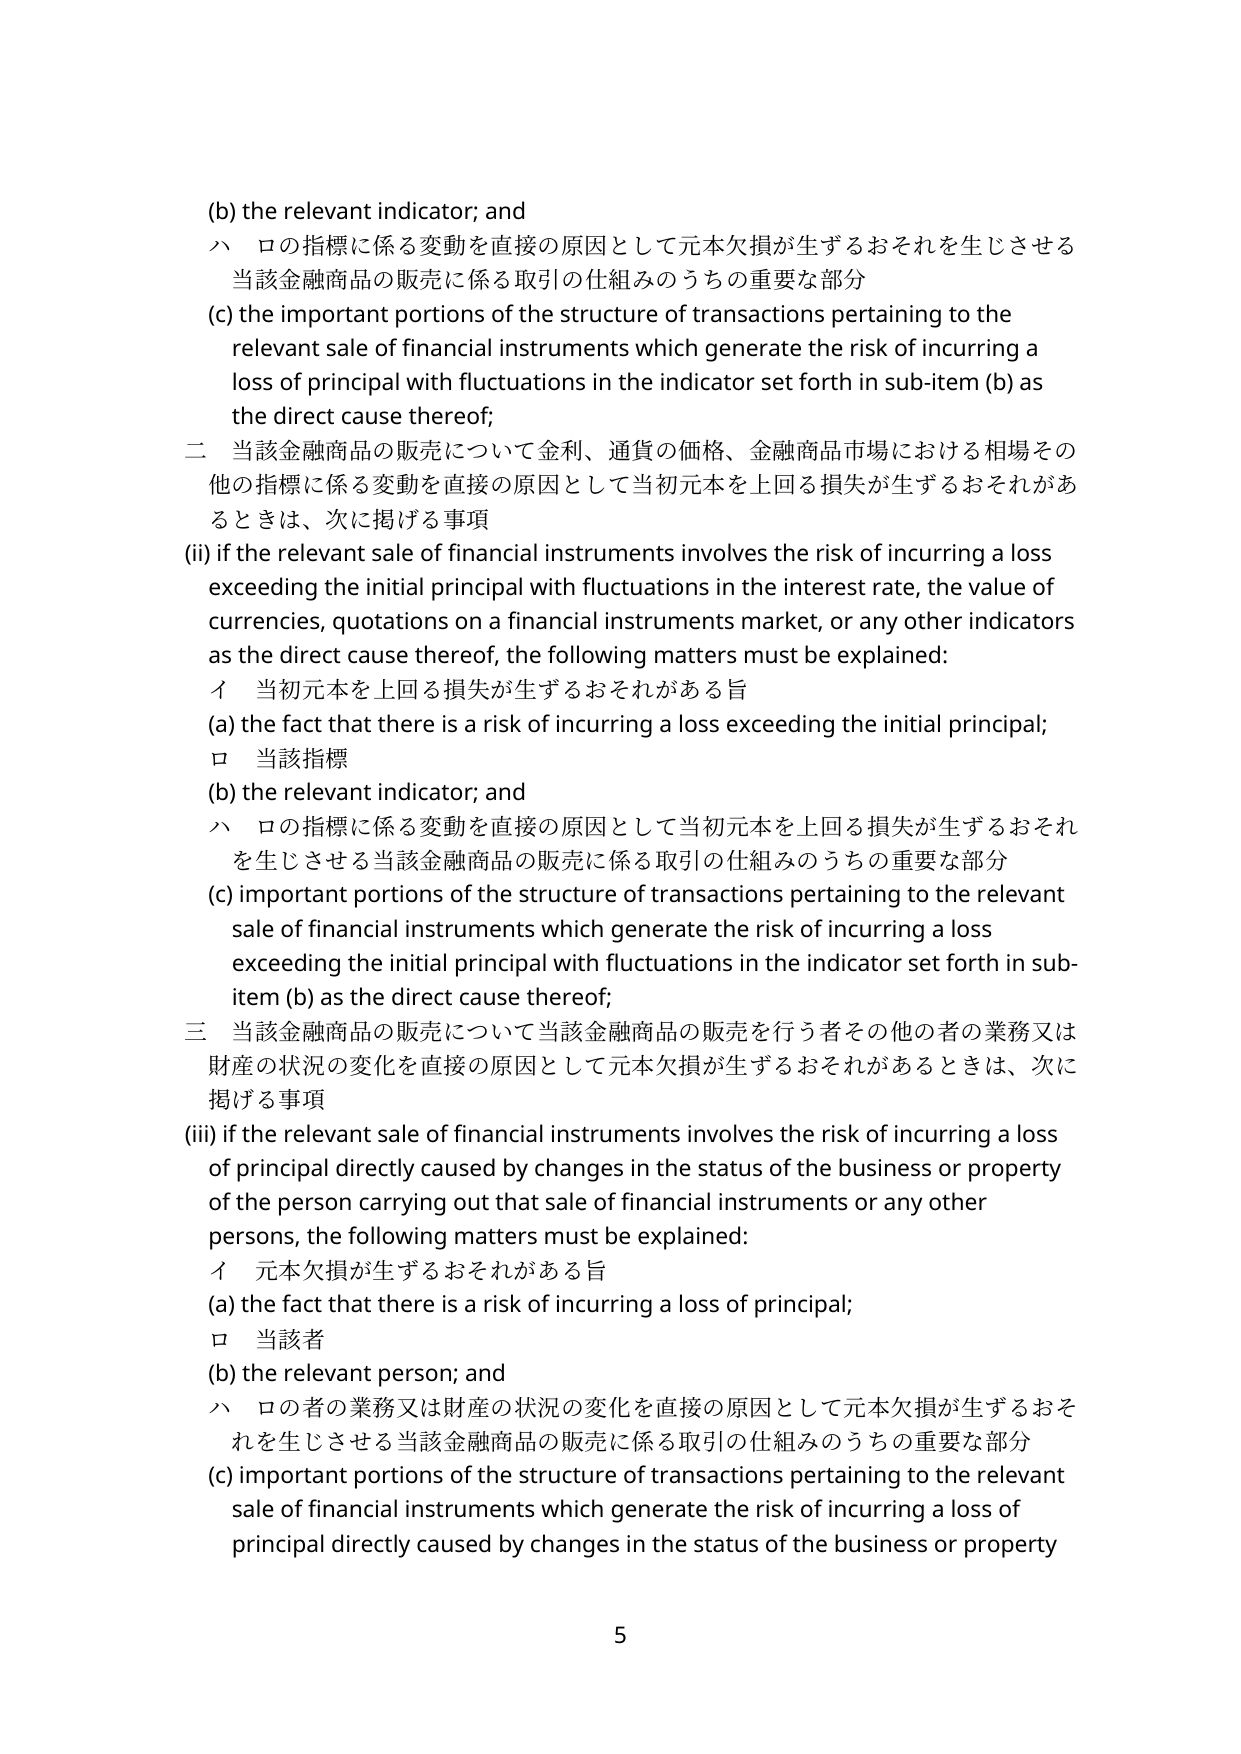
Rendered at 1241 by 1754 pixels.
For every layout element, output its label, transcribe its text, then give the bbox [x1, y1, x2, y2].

text (iii) if the relevant sale of financial instruments involves the risk of incurring a loss of principal directly caused by changes in the status of the business or property of the person carrying out that sale of financial instruments or any other persons, the following matters must be explained: [184, 1116, 1079, 1253]
text ハ ロの指標に係る変動を直接の原因として元本欠損が生ずるおそれを生じさせる当該金融商品の販売に係る取引の仕組みのうちの重要な部分 [207, 228, 1079, 296]
text (c) the important portions of the structure of transactions pertaining to the relevant sale of financial instruments which generate the risk of incurring a loss of principal with fluctuations in the indicator set forth in sub-item (b) as the direct cause thereof; [207, 296, 1079, 433]
text (c) important portions of the structure of transactions pertaining to the relevant sale of financial instruments which generate the risk of incurring a loss exceeding the initial principal with fluctuations in the indicator set forth in sub-item (b) as the direct cause thereof; [207, 877, 1079, 1014]
text ロ 当該者 [207, 1321, 1079, 1355]
text (b) the relevant person; and [207, 1355, 1079, 1389]
text (b) the relevant indicator; and [207, 194, 1079, 228]
text (b) the relevant indicator; and [207, 774, 1079, 809]
text ロ 当該指標 [207, 740, 1079, 774]
text 二 当該金融商品の販売について金利、通貨の価格、金融商品市場における相場その他の指標に係る変動を直接の原因として当初元本を上回る損失が生ずるおそれがあるときは、次に掲げる事項 [184, 433, 1079, 535]
text (a) the fact that there is a risk of incurring a loss exceeding the initial principal; [207, 706, 1079, 740]
text イ 当初元本を上回る損失が生ずるおそれがある旨 [207, 672, 1079, 706]
text (a) the fact that there is a risk of incurring a loss of principal; [207, 1287, 1079, 1321]
text イ 元本欠損が生ずるおそれがある旨 [207, 1253, 1079, 1287]
text ハ ロの指標に係る変動を直接の原因として当初元本を上回る損失が生ずるおそれを生じさせる当該金融商品の販売に係る取引の仕組みのうちの重要な部分 [207, 809, 1079, 877]
text (ii) if the relevant sale of financial instruments involves the risk of incurring a loss exceeding the initial principal with fluctuations in the interest rate, the value of currencies, quotations on a financial instruments market, or any other indicators as the direct cause thereof, the following matters must be explained: [184, 535, 1079, 672]
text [207, 1458, 1079, 1560]
text 三 当該金融商品の販売について当該金融商品の販売を行う者その他の者の業務又は財産の状況の変化を直接の原因として元本欠損が生ずるおそれがあるときは、次に掲げる事項 [184, 1014, 1079, 1116]
text ハ ロの者の業務又は財産の状況の変化を直接の原因として元本欠損が生ずるおそれを生じさせる当該金融商品の販売に係る取引の仕組みのうちの重要な部分 [207, 1389, 1079, 1458]
